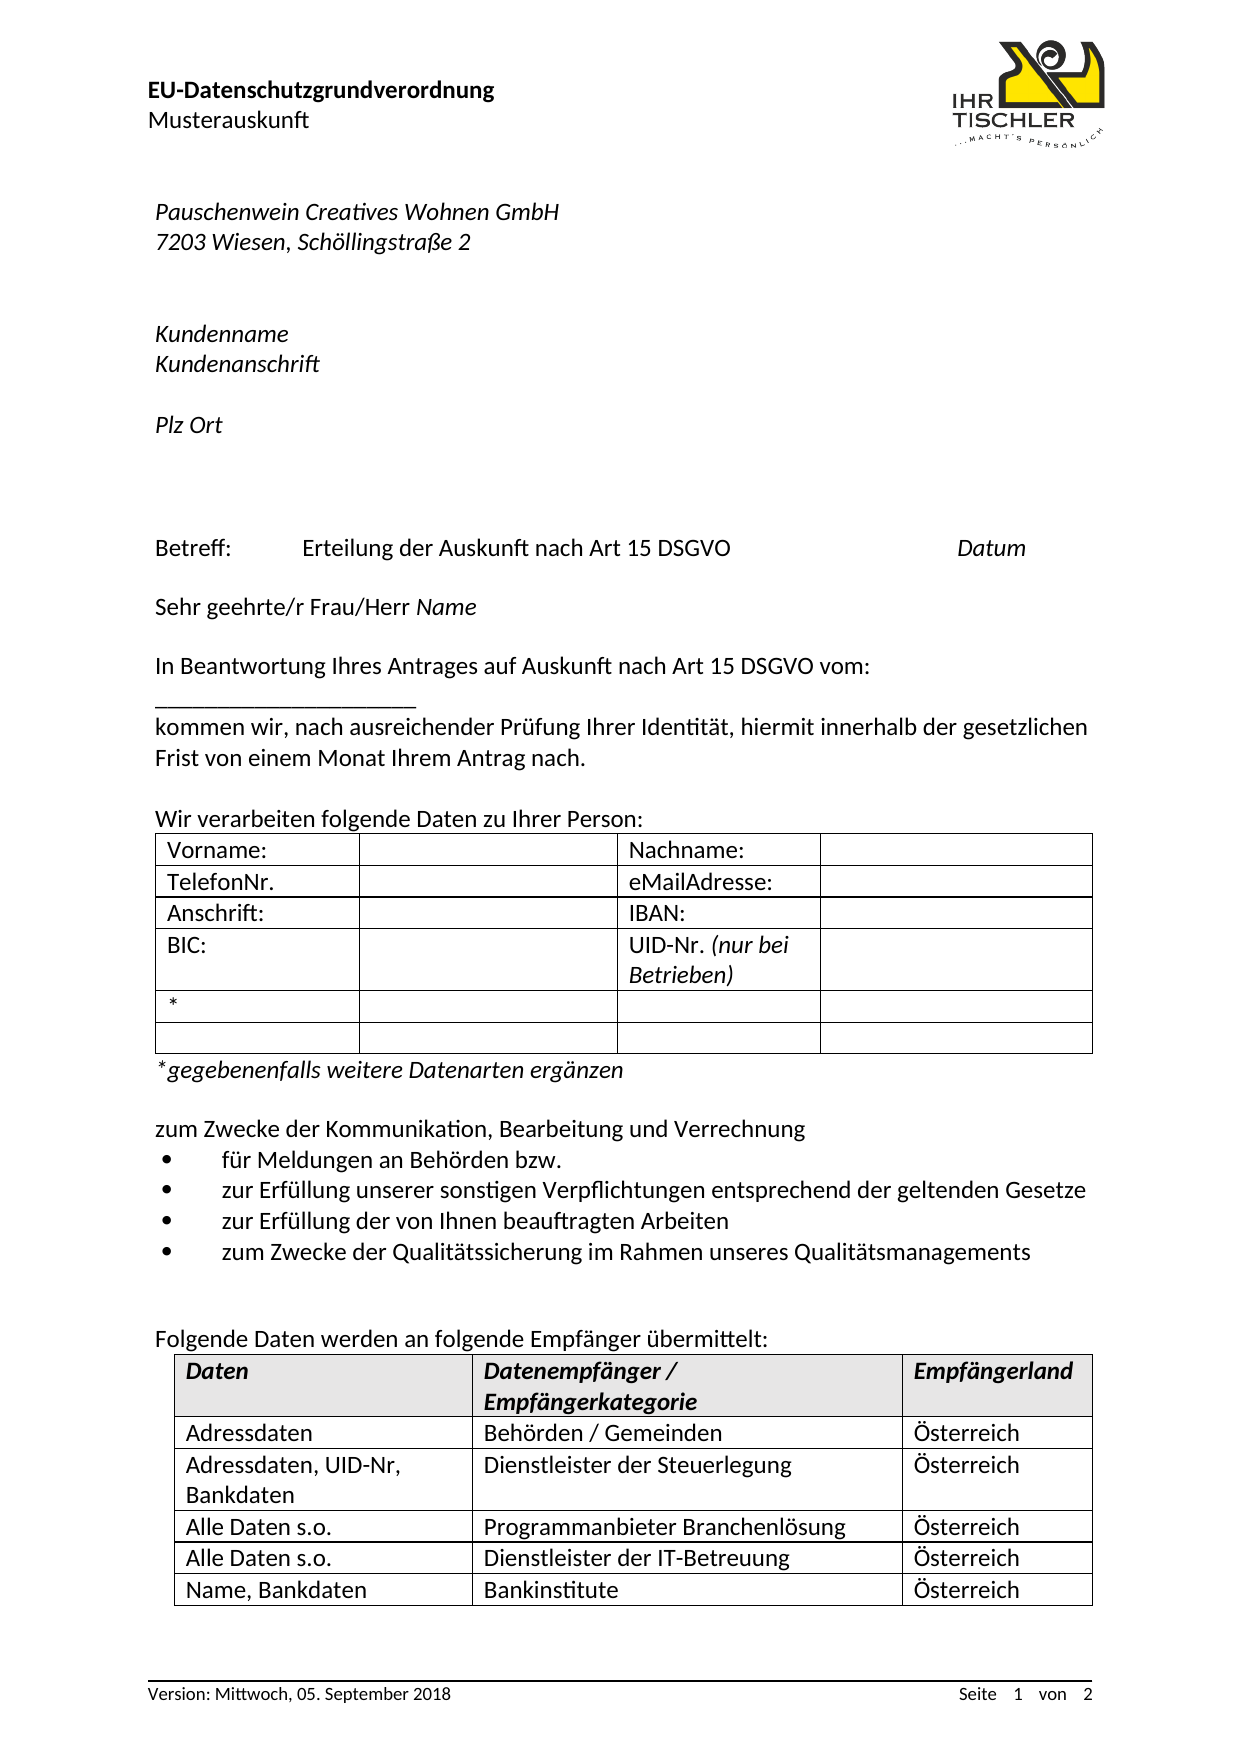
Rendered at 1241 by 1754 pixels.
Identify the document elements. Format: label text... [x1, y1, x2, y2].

table_cell Anschrift: [156, 898, 359, 928]
table_cell [360, 866, 617, 896]
list für Meldungen an Behörden bzw. [162, 1144, 1092, 1174]
table_cell Adressdaten, UID-Nr, Bankdaten [175, 1449, 472, 1510]
text Kundenname [155, 318, 1092, 348]
table_cell TelefonNr. [156, 866, 359, 896]
table_cell [821, 929, 1092, 990]
table_cell [360, 1023, 617, 1053]
text Pauschenwein Creatives Wohnen GmbH 7203 Wiesen, Schöllingstraße 2 [155, 196, 1092, 257]
table_cell Bankinstitute [473, 1574, 902, 1604]
table_cell BIC: [156, 929, 359, 990]
table_cell [360, 929, 617, 990]
table_cell Österreich [903, 1574, 1092, 1604]
table_cell [360, 991, 617, 1022]
table_cell Österreich [903, 1543, 1092, 1573]
table_cell [821, 898, 1092, 928]
text Folgende Daten werden an folgende Empfänger übermittelt: [155, 1324, 1092, 1354]
table_cell Alle Daten s.o. [175, 1511, 472, 1541]
picture [952, 40, 1105, 148]
table_header Nachname: [618, 834, 820, 865]
table_header Empfängerland [903, 1355, 1092, 1416]
table_cell [156, 1023, 359, 1053]
table_cell Dienstleister der IT-Betreuung [473, 1543, 902, 1573]
table_cell Programmanbieter Branchenlösung [473, 1511, 902, 1541]
text Betreff: Erteilung der Auskunft nach Art 15 DSGVO Datum [155, 532, 1092, 562]
table_cell Österreich [903, 1511, 1092, 1541]
table_cell eMailAdresse: [618, 866, 820, 896]
table_cell Österreich [903, 1449, 1092, 1510]
text Wir verarbeiten folgende Daten zu Ihrer Person: [155, 803, 1092, 833]
table_cell [360, 898, 617, 928]
text Sehr geehrte/r Frau/Herr Name [155, 591, 1092, 621]
table_cell Alle Daten s.o. [175, 1543, 472, 1573]
table_header [821, 834, 1092, 865]
list zur Erfüllung der von Ihnen beauftragten Arbeiten [162, 1205, 1092, 1236]
table_cell Behörden / Gemeinden [473, 1417, 902, 1448]
table_header Datenempfänger / Empfängerkategorie [473, 1355, 902, 1416]
table_cell * [156, 991, 359, 1022]
table_header Daten [175, 1355, 472, 1416]
text *gegebenenfalls weitere Datenarten ergänzen [155, 1054, 1092, 1085]
table_cell [821, 866, 1092, 896]
table_header Vorname: [156, 834, 359, 865]
table_cell [618, 991, 820, 1022]
table_cell Name, Bankdaten [175, 1574, 472, 1604]
list zur Erfüllung unserer sonstigen Verpflichtungen entsprechend der geltenden Gesetze [162, 1174, 1092, 1205]
list zum Zwecke der Qualitätssicherung im Rahmen unseres Qualitätsmanagements [162, 1236, 1092, 1266]
text Plz Ort [155, 409, 1092, 440]
text kommen wir, nach ausreichender Prüfung Ihrer Identität, hiermit innerhalb der gesetzlichen Frist von einem Monat Ihrem Antrag nach. [155, 711, 1092, 772]
table_cell Adressdaten [175, 1417, 472, 1448]
table_cell Österreich [903, 1417, 1092, 1448]
text In Beantwortung Ihres Antrages auf Auskunft nach Art 15 DSGVO vom: _____________________ [155, 650, 1092, 711]
text zum Zwecke der Kommunikation, Bearbeitung und Verrechnung [155, 1113, 1092, 1144]
text Kundenanschrift [155, 348, 1092, 379]
table_cell [821, 991, 1092, 1022]
table_header [360, 834, 617, 865]
table_cell [618, 1023, 820, 1053]
table_cell Dienstleister der Steuerlegung [473, 1449, 902, 1510]
table_cell UID-Nr. (nur bei Betrieben) [618, 929, 820, 990]
table_cell IBAN: [618, 898, 820, 928]
table_cell [821, 1023, 1092, 1053]
